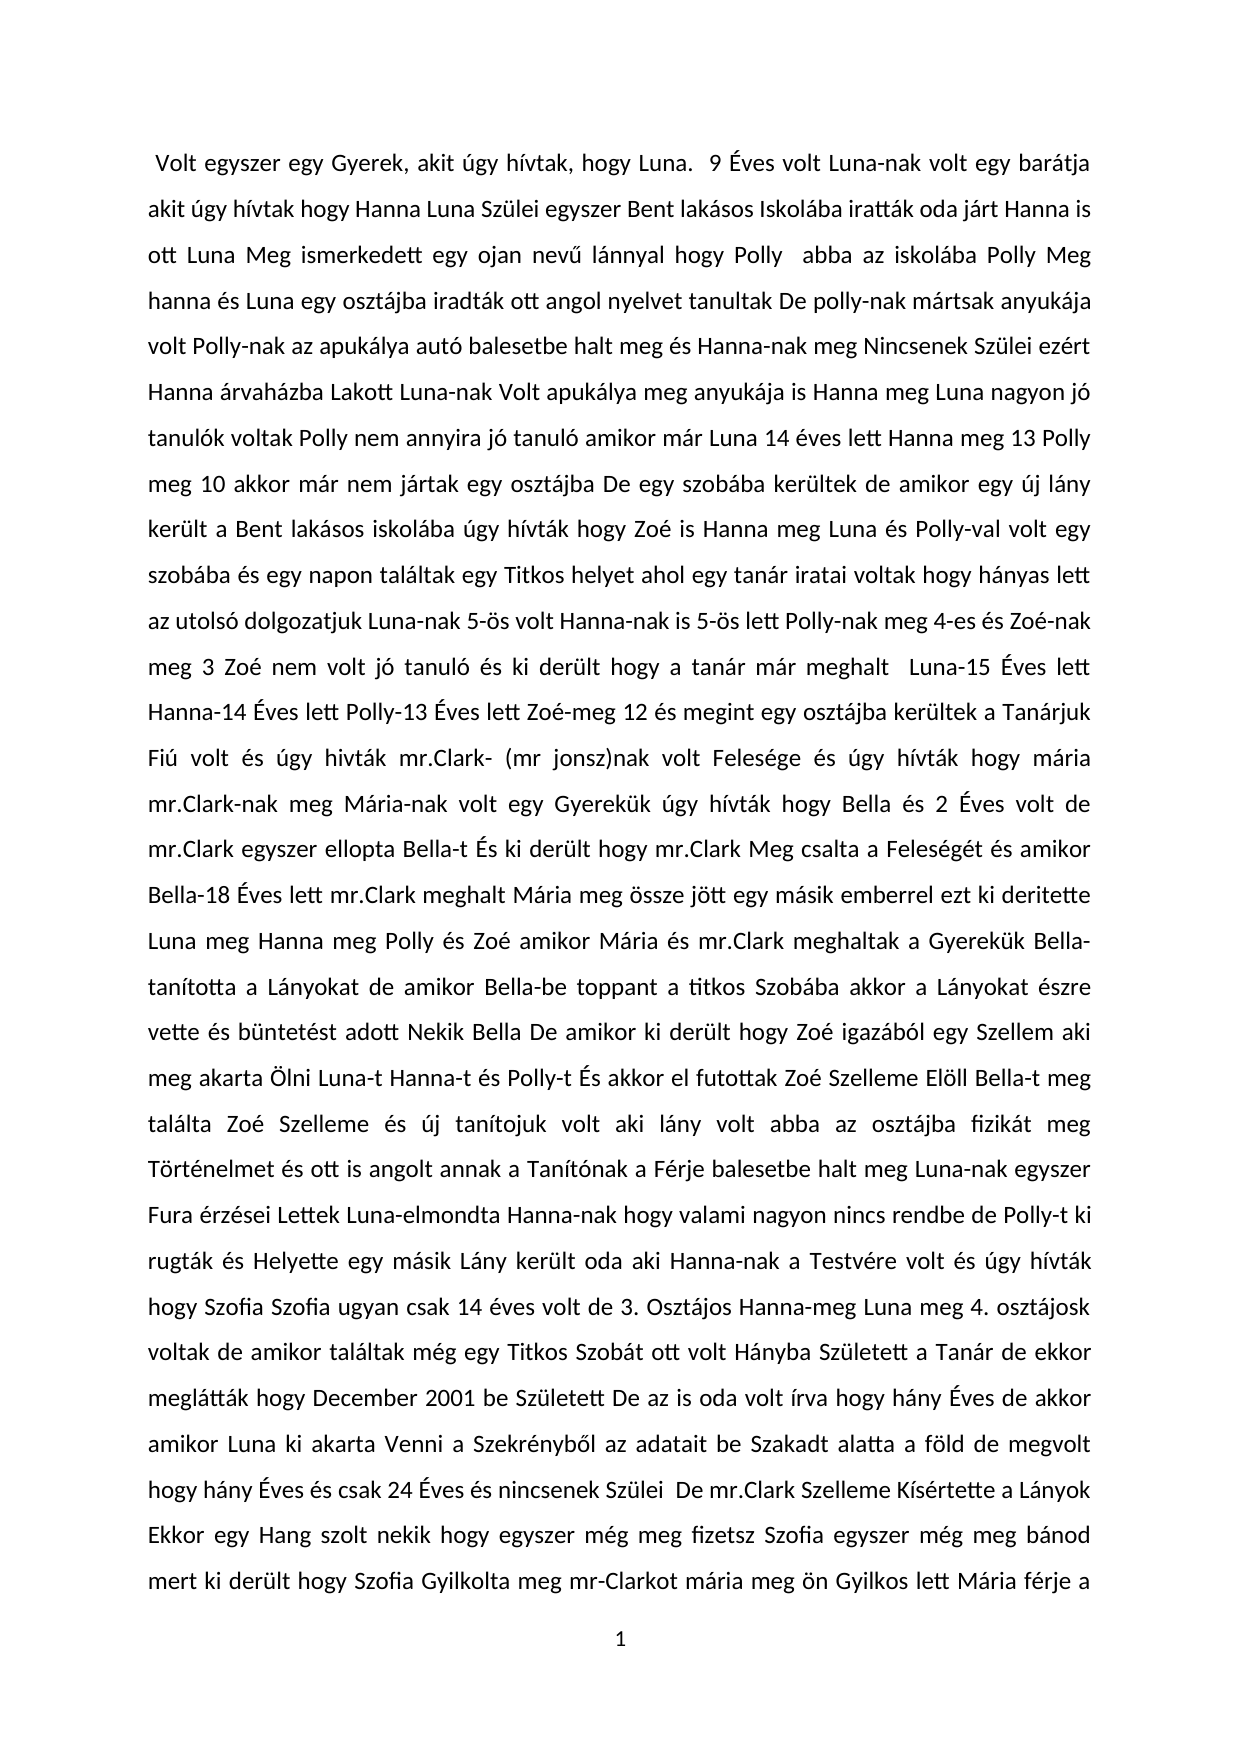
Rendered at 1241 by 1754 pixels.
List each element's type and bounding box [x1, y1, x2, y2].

text [148, 148, 1093, 1596]
